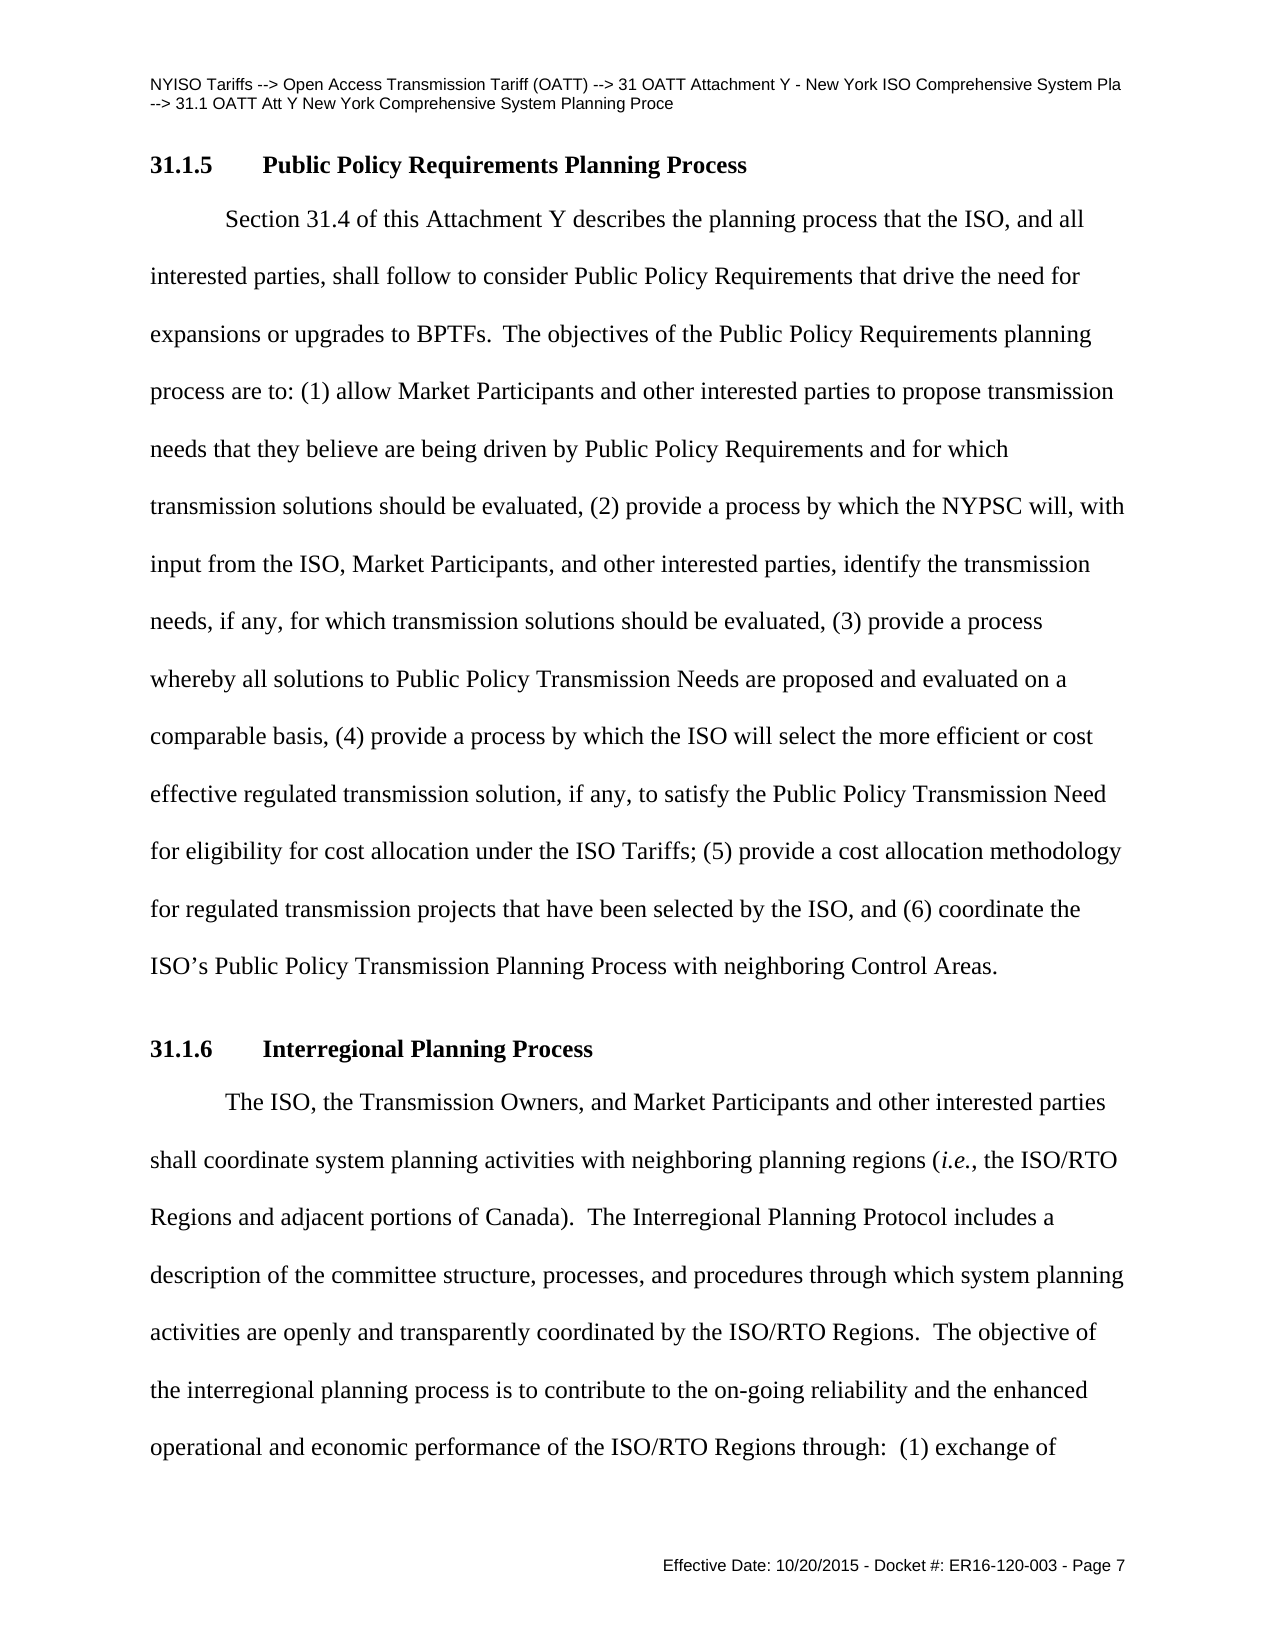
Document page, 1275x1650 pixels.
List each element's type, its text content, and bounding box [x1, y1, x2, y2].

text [150, 1087, 1125, 1461]
subtitle 31.1.6 Interregional Planning Process [150, 1034, 1059, 1062]
text Section 31.4 of this Attachment Y describes the planning process that the ISO, and all interested parties, shall follow to consider Public Policy Requirements that drive the need for expansions or upgrades to BPTFs. The objectives of the Public Policy Requirements planning process are to: (1) allow Market Participants and other interested parties to propose transmission needs that they believe are being driven by Public Policy Requirements and for which transmission solutions should be evaluated, (2) provide a process by which the NYPSC will, with input from the ISO, Market Participants, and other interested parties, identify the transmission needs, if any, for which transmission solutions should be evaluated, (3) provide a process whereby all solutions to Public Policy Transmission Needs are proposed and evaluated on a comparable basis, (4) provide a process by which the ISO will select the more efficient or cost effective regulated transmission solution, if any, to satisfy the Public Policy Transmission Need for eligibility for cost allocation under the ISO Tariffs; (5) provide a cost allocation methodology for regulated transmission projects that have been selected by the ISO, and (6) coordinate the ISO’s Public Policy Transmission Planning Process with neighboring Control Areas. [150, 204, 1125, 980]
subtitle 31.1.5 Public Policy Requirements Planning Process [150, 150, 1059, 179]
